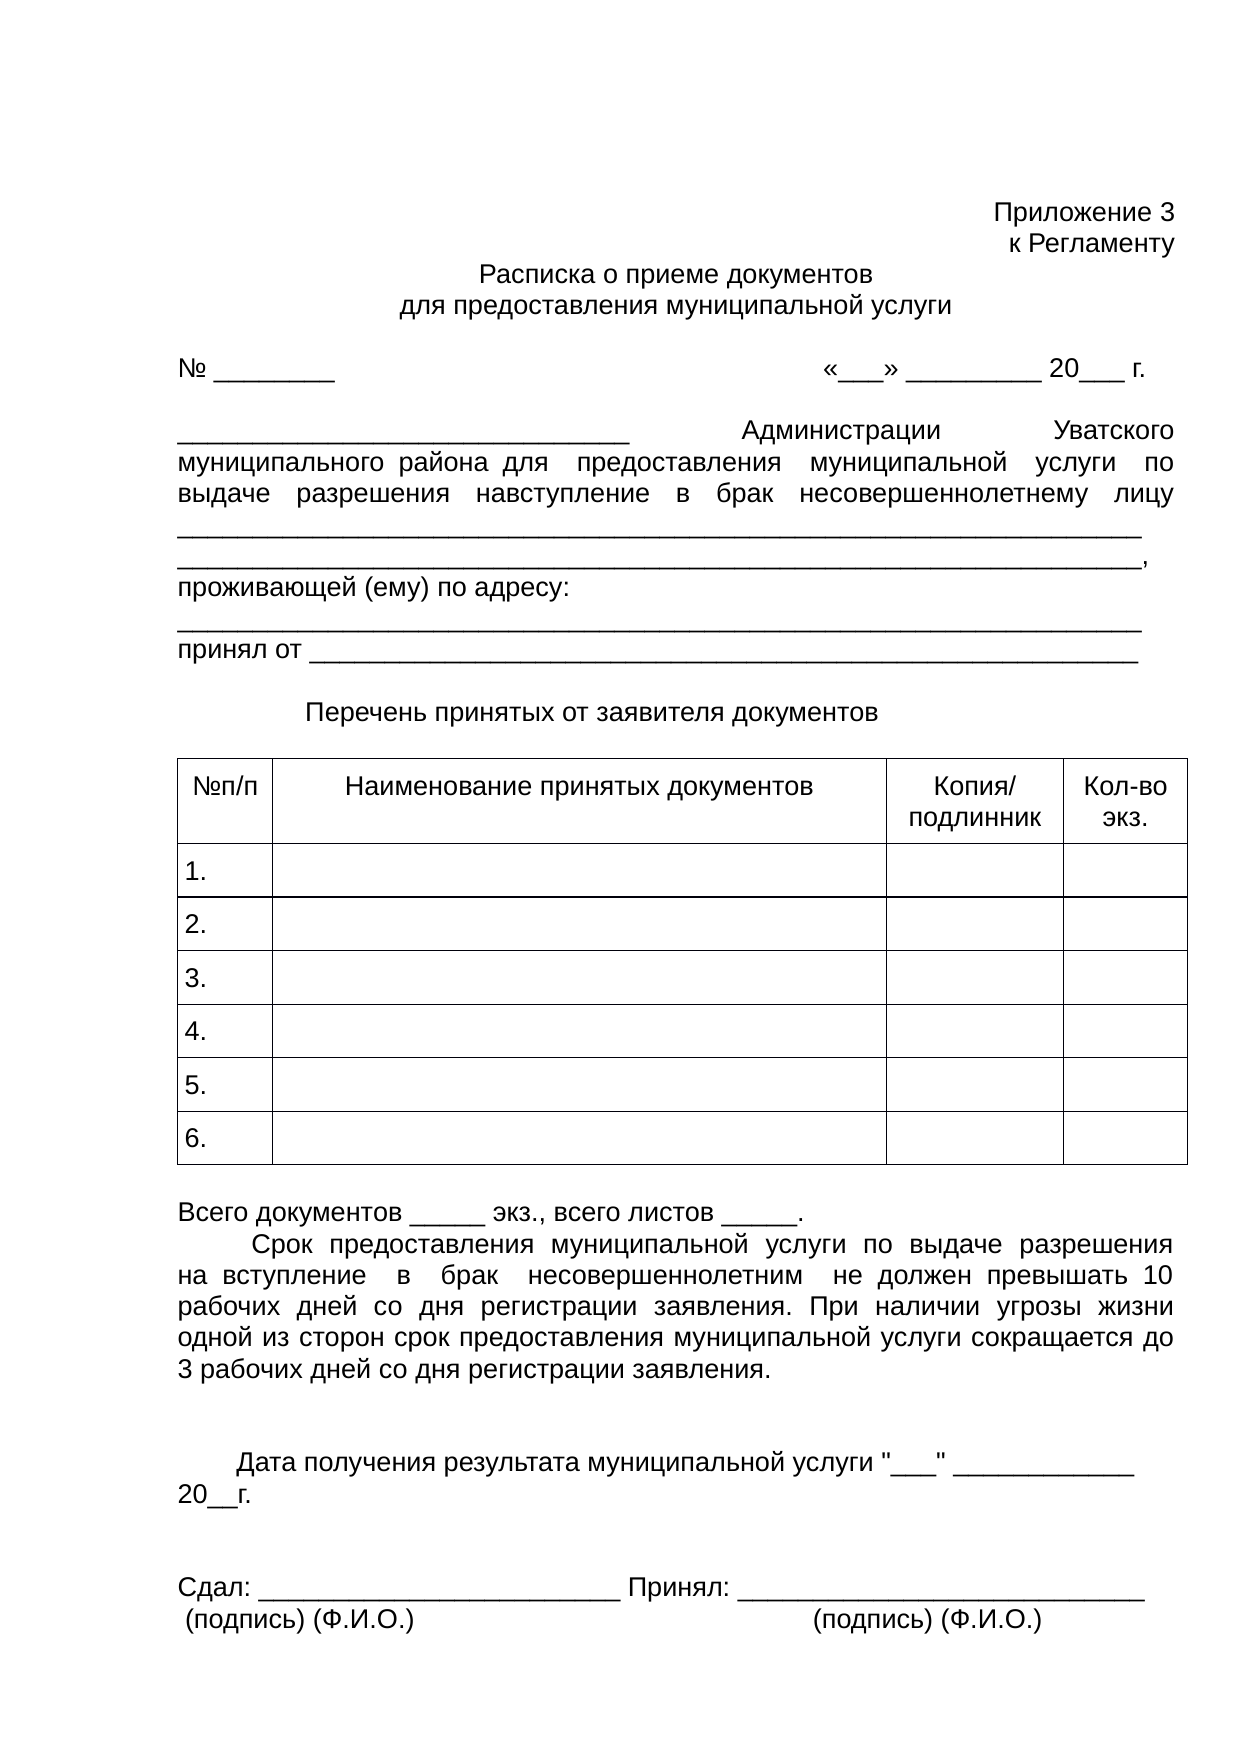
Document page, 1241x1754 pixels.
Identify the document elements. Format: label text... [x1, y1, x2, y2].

text принял от _______________________________________________________ [177, 633, 1175, 664]
table_cell [887, 1005, 1063, 1057]
table_cell [273, 844, 886, 896]
table_cell [273, 1058, 886, 1111]
text к Регламенту [177, 227, 1175, 258]
text для предоставления муниципальной услуги [177, 289, 1175, 321]
table_cell [887, 951, 1063, 1003]
table_cell 4. [178, 1005, 272, 1057]
table_cell [887, 898, 1063, 950]
table_cell [273, 1005, 886, 1057]
text Дата получения результата муниципальной услуги "___" ____________ 20__г. [177, 1446, 1175, 1509]
text ________________________________________________________________, [177, 539, 1175, 571]
table_cell [1064, 951, 1187, 1003]
text ______________________________ Администрации Уватского муниципального района для предоставления муниципальной услуги по выдаче разрешения навступление в брак несовершеннолетнему лицу ________________________________________________________________ [177, 414, 1175, 539]
table_cell [887, 844, 1063, 896]
table_header Копия/ подлинник [887, 759, 1063, 843]
text Расписка о приеме документов [177, 258, 1175, 289]
table_cell [1064, 1112, 1187, 1164]
table_header Наименование принятых документов [273, 759, 886, 843]
table_cell [273, 898, 886, 950]
table_cell 6. [178, 1112, 272, 1164]
table_header №п/п [178, 759, 272, 843]
table_cell [1064, 844, 1187, 896]
table_cell [1064, 1058, 1187, 1111]
table_cell 1. [178, 844, 272, 896]
text (подпись) (Ф.И.О.) (подпись) (Ф.И.О.) [177, 1603, 1175, 1634]
table_cell [1064, 898, 1187, 950]
table_cell [273, 1112, 886, 1164]
table_cell 5. [178, 1058, 272, 1111]
table_cell 3. [178, 951, 272, 1003]
table_cell [887, 1112, 1063, 1164]
text Срок предоставления муниципальной услуги по выдаче разрешения на вступление в брак несовершеннолетним не должен превышать 10 рабочих дней со дня регистрации заявления. При наличии угрозы жизни одной из сторон срок предоставления муниципальной услуги сокращается до 3 рабочих дней со дня регистрации заявления. [177, 1228, 1175, 1384]
text проживающей (ему) по адресу: ________________________________________________________________ [177, 571, 1175, 633]
text Перечень принятых от заявителя документов [177, 696, 1175, 727]
table_header Кол-во экз. [1064, 759, 1187, 843]
table_cell [887, 1058, 1063, 1111]
table_cell 2. [178, 898, 272, 950]
text Всего документов _____ экз., всего листов _____. [177, 1196, 1175, 1228]
table_cell [1064, 1005, 1187, 1057]
text Сдал: ________________________ Принял: ___________________________ [177, 1571, 1175, 1603]
text № ________ «___» _________ 20___ г. [177, 352, 1175, 383]
table_cell [273, 951, 886, 1003]
text Приложение 3 [177, 196, 1152, 227]
